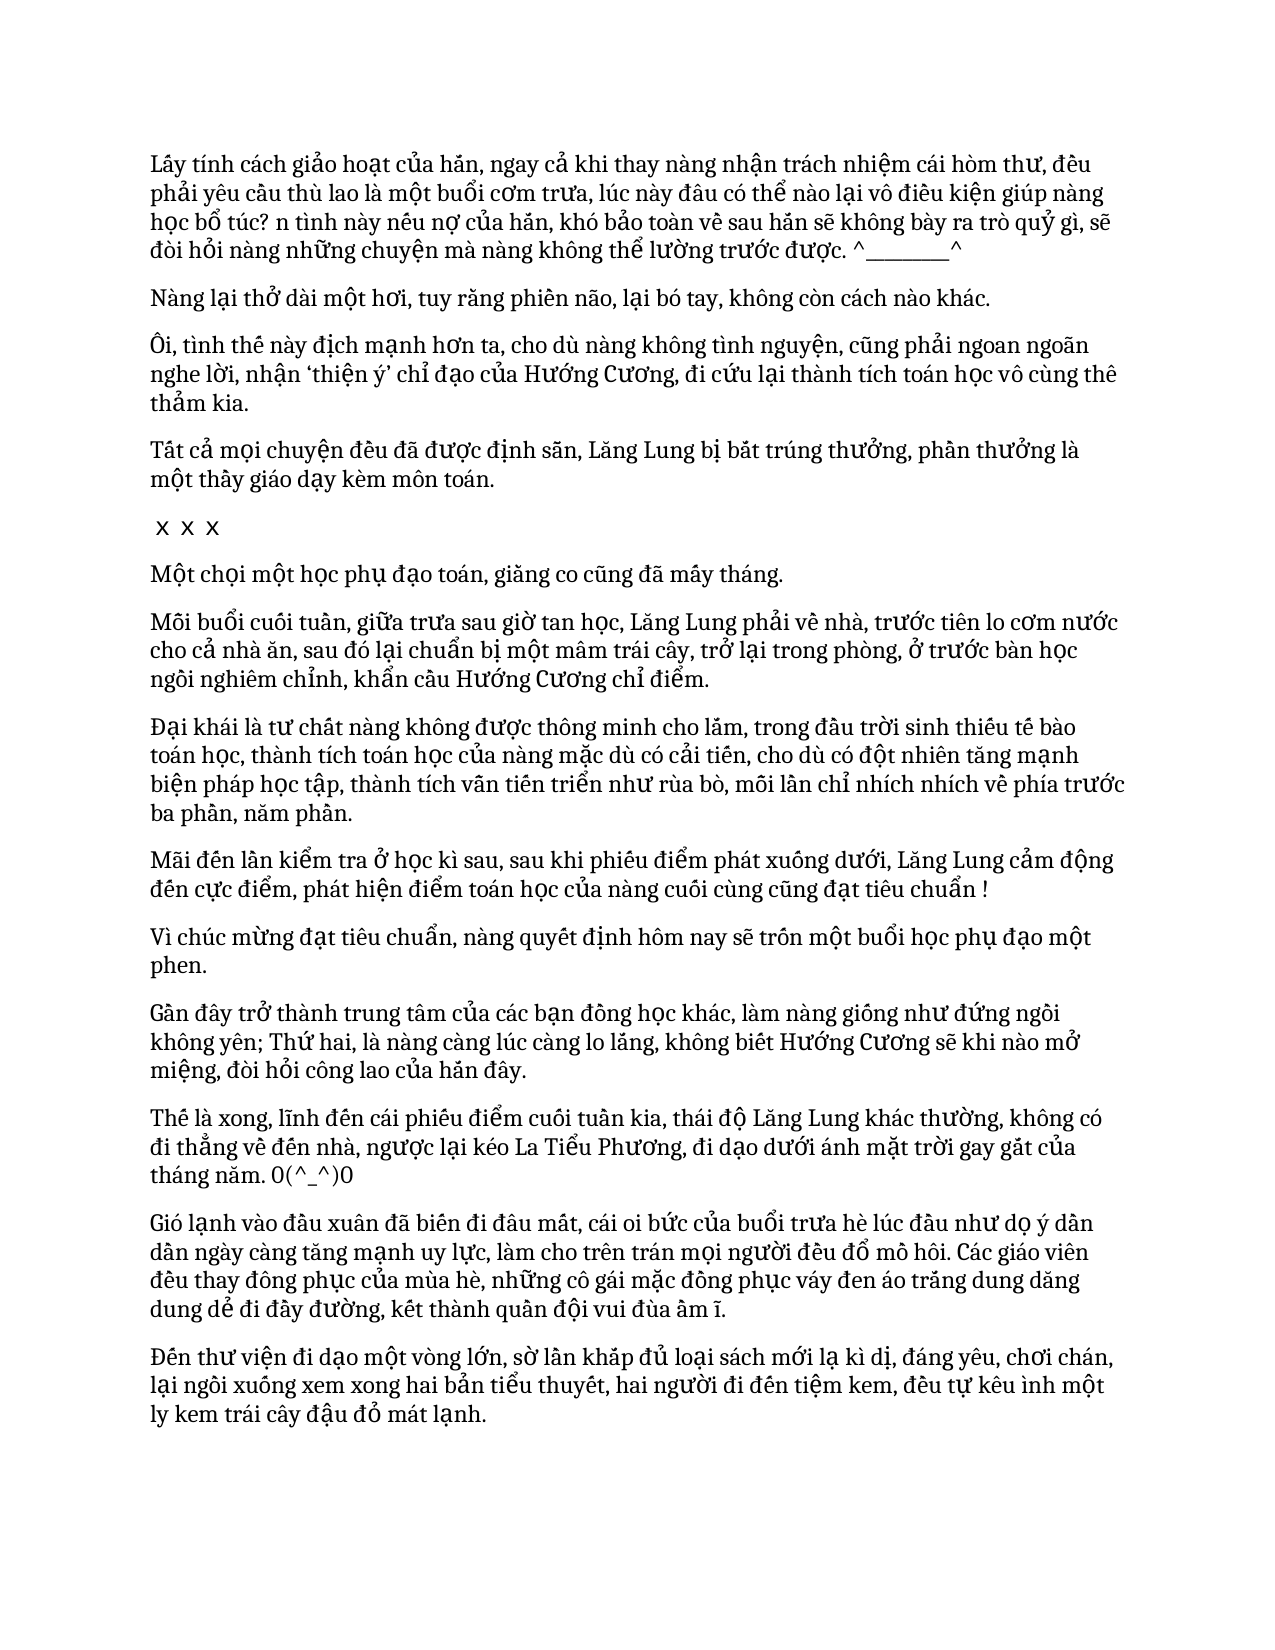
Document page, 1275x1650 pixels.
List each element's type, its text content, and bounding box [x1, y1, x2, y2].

text Vì chúc mừng đạt tiêu chuẩn, nàng quyết định hôm nay sẽ trốn một buổi học phụ đạo một phen. [150, 922, 1125, 980]
text Đại khái là tư chất nàng không được thông minh cho lắm, trong đầu trời sinh thiếu tế bào toán học, thành tích toán học của nàng mặc dù có cải tiến, cho dù có đột nhiên tăng mạnh biện pháp học tập, thành tích vẫn tiến triển như rùa bò, mỗi lần chỉ nhích nhích về phía trước ba phần, năm phần. [150, 712, 1125, 827]
text Mãi đến lần kiểm tra ở học kì sau, sau khi phiếu điểm phát xuống dưới, Lăng Lung cảm động đến cực điểm, phát hiện điểm toán học của nàng cuối cùng cũng đạt tiêu chuẩn ! [150, 846, 1125, 904]
text ｘｘｘ [150, 512, 1125, 541]
text Nàng lại thở dài một hơi, tuy rằng phiền não, lại bó tay, không còn cách nào khác. [150, 284, 1125, 312]
text Thế là xong, lĩnh đến cái phiếu điểm cuối tuần kia, thái độ Lăng Lung khác thường, không có đi thẳng về đến nhà, ngược lại kéo La Tiểu Phương, đi dạo dưới ánh mặt trời gay gắt của tháng năm. 0(^_^)0 [150, 1104, 1125, 1190]
text Lấy tính cách giảo hoạt của hắn, ngay cả khi thay nàng nhận trách nhiệm cái hòm thư, đều phải yêu cầu thù lao là một buổi cơm trưa, lúc này đâu có thể nào lại vô điều kiện giúp nàng học bổ túc? n tình này nếu nợ của hắn, khó bảo toàn về sau hắn sẽ không bày ra trò quỷ gì, sẽ đòi hỏi nàng những chuyện mà nàng không thể lường trước được. ^_________^ [150, 150, 1125, 265]
text Đến thư viện đi dạo một vòng lớn, sờ lần khắp đủ loại sách mới lạ kì dị, đáng yêu, chơi chán, lại ngồi xuống xem xong hai bản tiểu thuyết, hai người đi đến tiệm kem, đều tự kêu ình một ly kem trái cây đậu đỏ mát lạnh. [150, 1342, 1125, 1429]
text Ôi, tình thế này địch mạnh hơn ta, cho dù nàng không tình nguyện, cũng phải ngoan ngoãn nghe lời, nhận ‘thiện ý’ chỉ đạo của Hướng Cương, đi cứu lại thành tích toán học vô cùng thê thảm kia. [150, 331, 1125, 417]
text Mỗi buổi cuối tuần, giữa trưa sau giờ tan học, Lăng Lung phải về nhà, trước tiên lo cơm nước cho cả nhà ăn, sau đó lại chuẩn bị một mâm trái cây, trở lại trong phòng, ở trước bàn học ngồi nghiêm chỉnh, khẩn cầu Hướng Cương chỉ điểm. [150, 607, 1125, 694]
text Một chọi một học phụ đạo toán, giằng co cũng đã mấy tháng. [150, 560, 1125, 589]
text Gió lạnh vào đầu xuân đã biến đi đâu mất, cái oi bức của buổi trưa hè lúc đầu như dọ ý dần dần ngày càng tăng mạnh uy lực, làm cho trên trán mọi người đều đổ mồ hôi. Các giáo viên đều thay đông phục của mùa hè, những cô gái mặc đồng phục váy đen áo trắng dung dăng dung dẻ đi đầy đường, kết thành quần đội vui đùa ầm ĩ. [150, 1209, 1125, 1324]
text Gần đây trở thành trung tâm của các bạn đồng học khác, làm nàng giống như đứng ngồi không yên; Thứ hai, là nàng càng lúc càng lo lắng, không biết Hướng Cương sẽ khi nào mở miệng, đòi hỏi công lao của hắn đây. [150, 999, 1125, 1085]
text Tất cả mọi chuyện đều đã được định sẵn, Lăng Lung bị bắt trúng thưởng, phần thưởng là một thầy giáo dạy kèm môn toán. [150, 436, 1125, 494]
